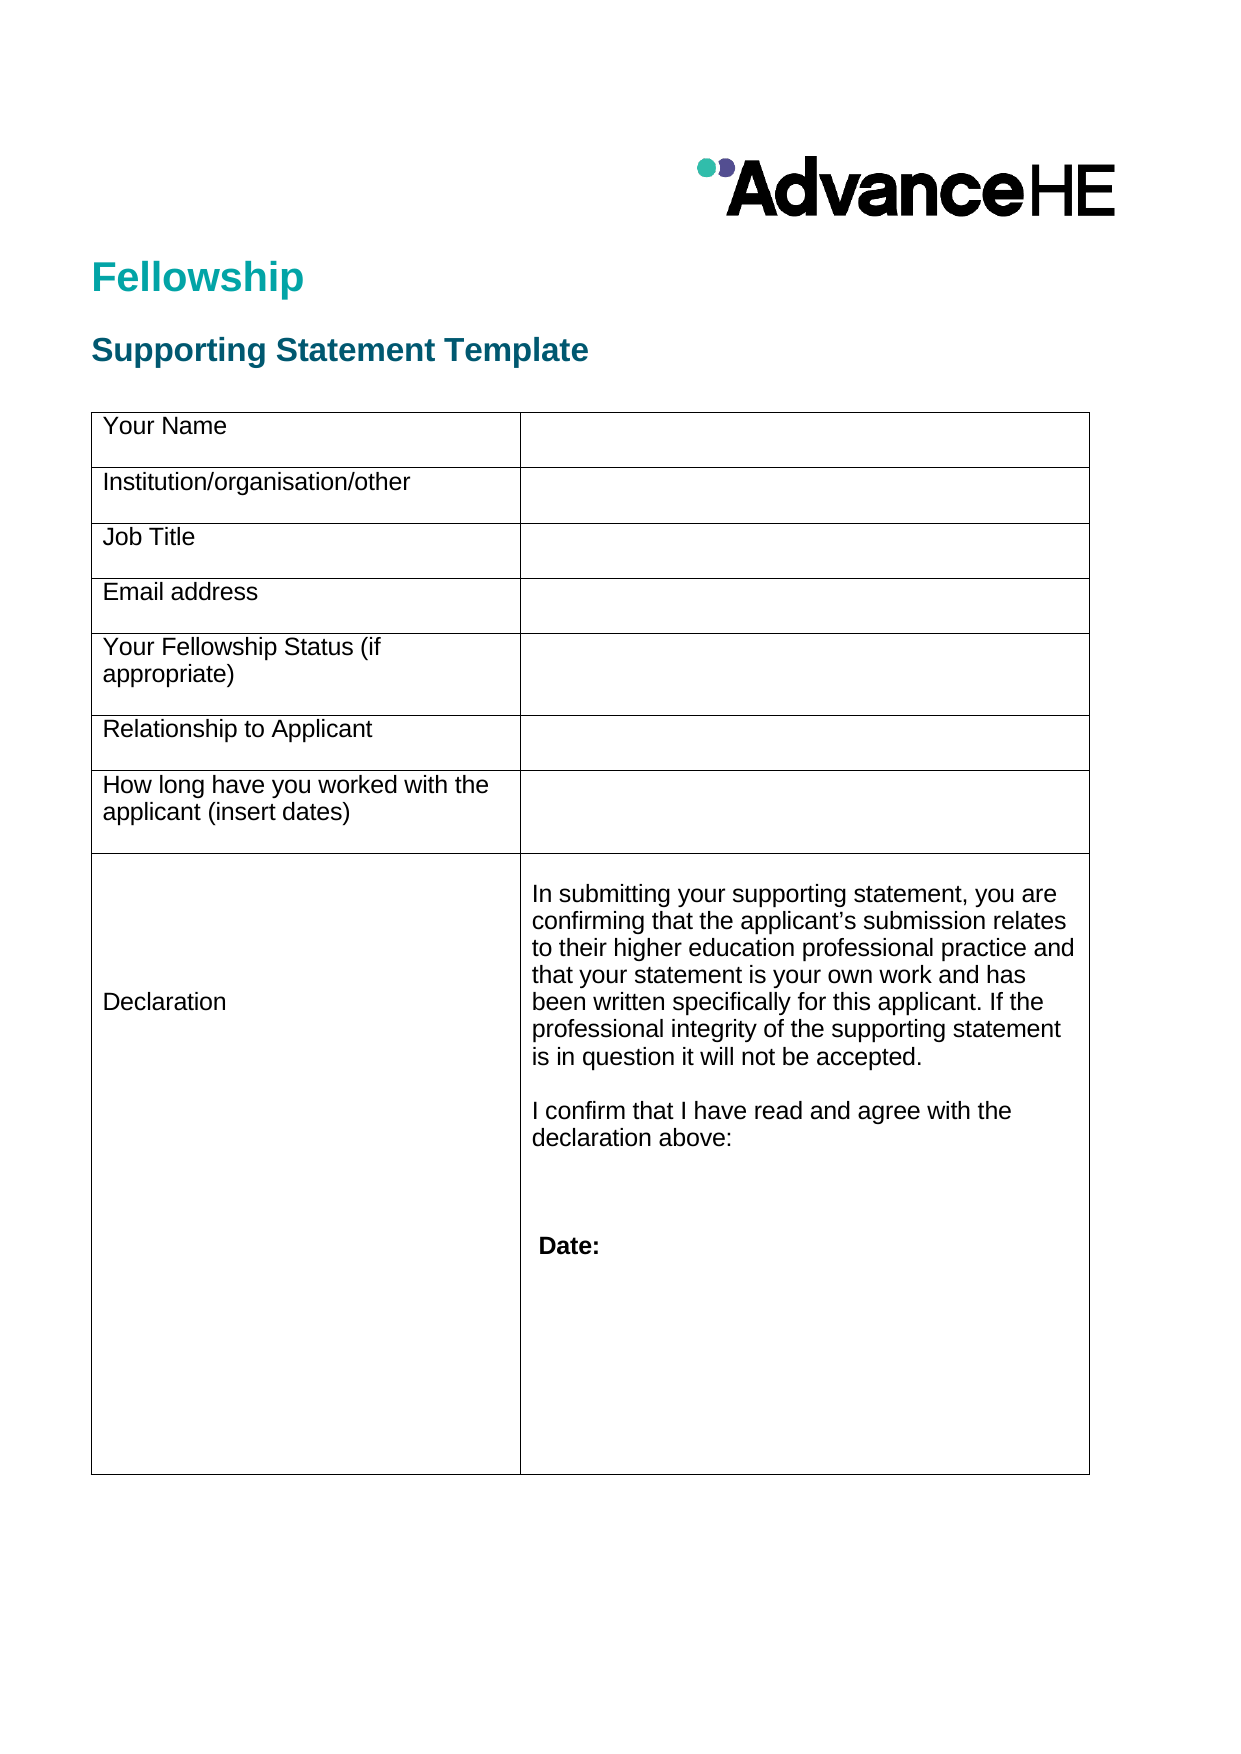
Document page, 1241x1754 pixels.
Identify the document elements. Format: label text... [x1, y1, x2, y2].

table_cell [521, 716, 1089, 770]
table_cell How long have you worked with the applicant (insert dates) [92, 771, 520, 853]
table_cell [521, 579, 1089, 633]
table_cell [521, 468, 1089, 522]
table_cell Your Fellowship Status (if appropriate) [92, 634, 520, 715]
table_cell Job Title [92, 524, 520, 578]
table_cell [521, 771, 1089, 853]
table_cell Institution/organisation/other [92, 468, 520, 522]
table_cell Email address [92, 579, 520, 633]
table_header Your Name [92, 413, 520, 467]
table_cell In submitting your supporting statement, you are confirming that the applicant’s submission relates to their higher education professional practice and that your statement is your own work and has been written specifically for this applicant. If the professional integrity of the supporting statement is in question it will not be accepted. I confirm that I have read and agree with the declaration above: Date: [521, 854, 1089, 1474]
table_cell [521, 634, 1089, 715]
table_cell Relationship to Applicant [92, 716, 520, 770]
table_header [521, 413, 1089, 467]
subtitle Supporting Statement Template [91, 322, 1090, 372]
picture [690, 150, 1119, 219]
subtitle Fellowship [91, 251, 1090, 301]
table_cell Declaration [92, 854, 520, 1474]
table_cell [521, 524, 1089, 578]
